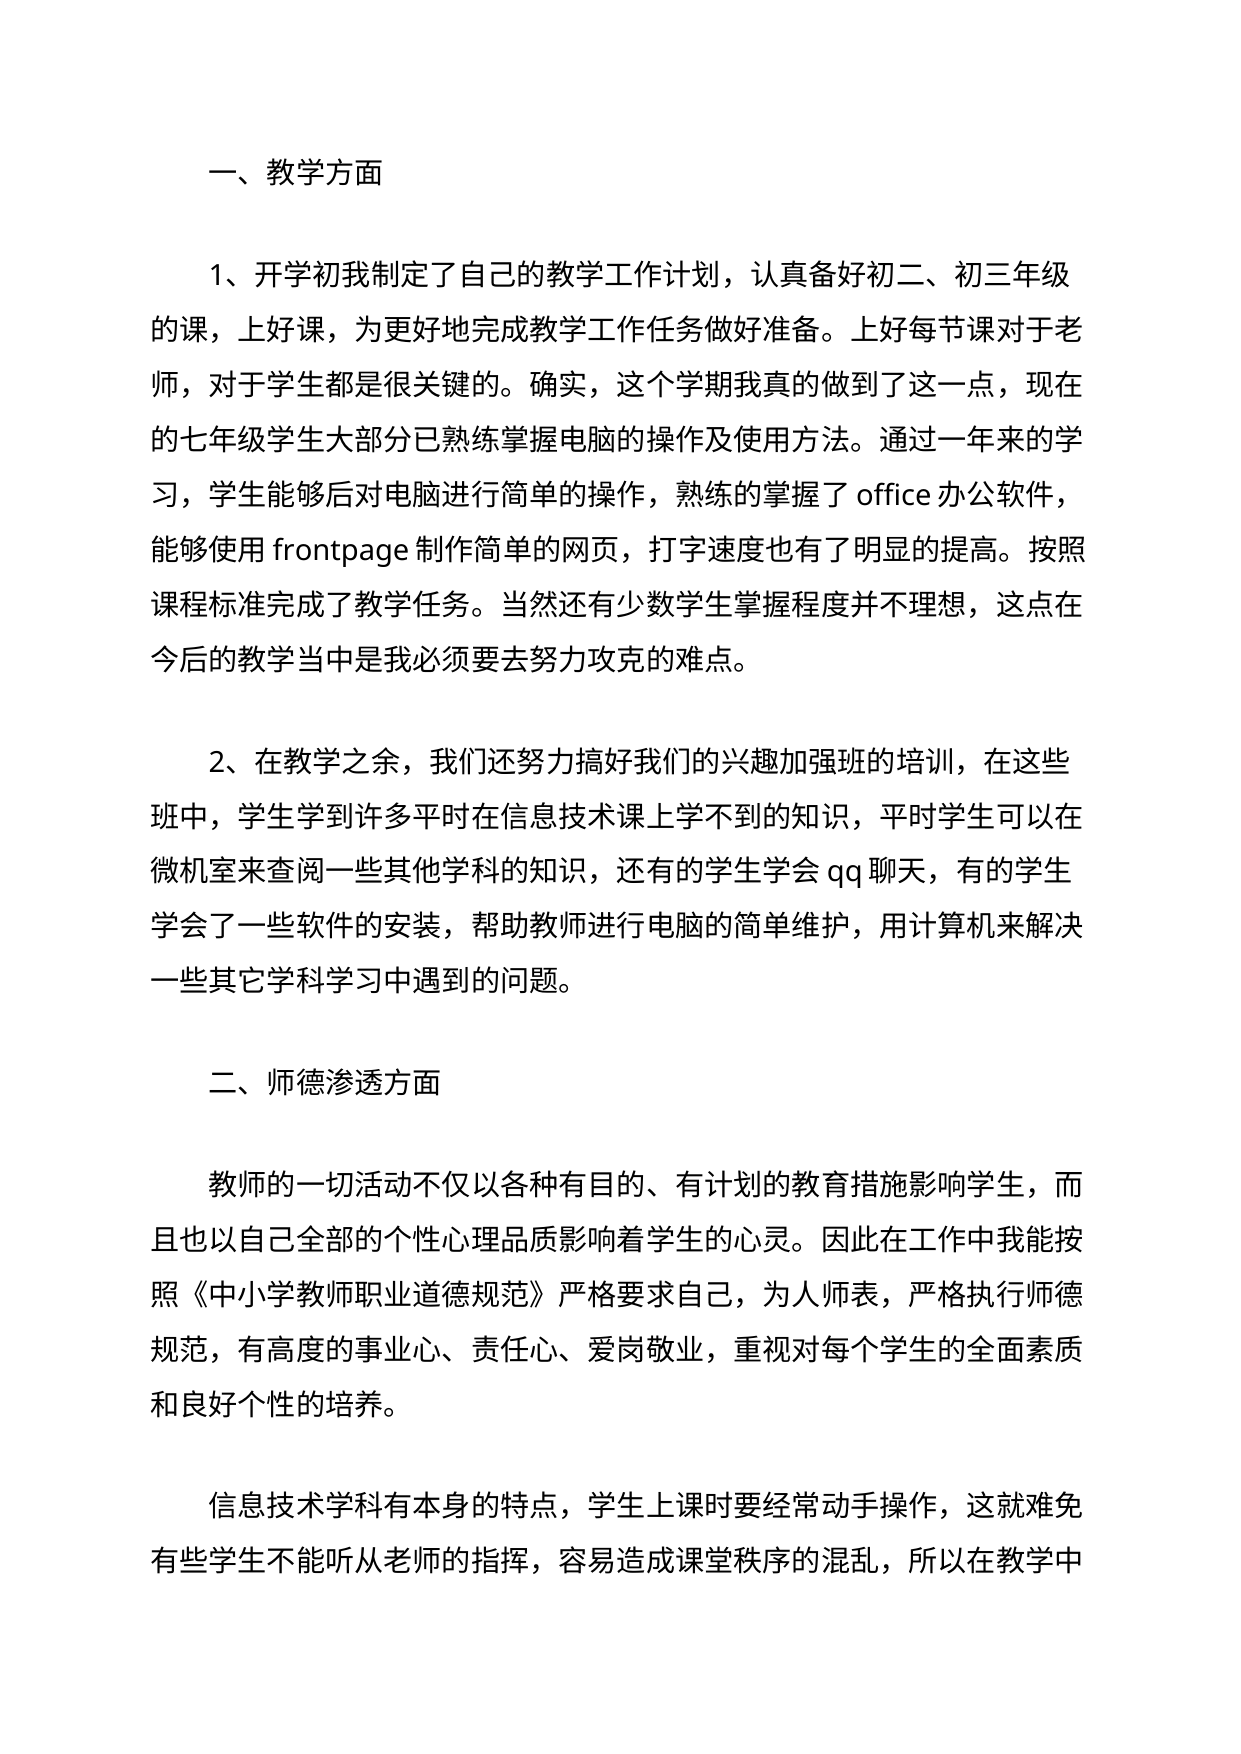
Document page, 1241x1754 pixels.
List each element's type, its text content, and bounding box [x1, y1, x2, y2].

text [150, 1483, 1090, 1580]
text 二、师德渗透方面 [150, 1060, 1090, 1102]
text 教师的一切活动不仅以各种有目的、有计划的教育措施影响学生，而且也以自己全部的个性心理品质影响着学生的心灵。因此在工作中我能按照《中小学教师职业道德规范》严格要求自己，为人师表，严格执行师德规范，有高度的事业心、责任心、爱岗敬业，重视对每个学生的全面素质和良好个性的培养。 [150, 1161, 1090, 1423]
text 一、教学方面 [150, 150, 1090, 192]
text 1、开学初我制定了自己的教学工作计划，认真备好初二、初三年级的课，上好课，为更好地完成教学工作任务做好准备。上好每节课对于老师，对于学生都是很关键的。确实，这个学期我真的做到了这一点，现在的七年级学生大部分已熟练掌握电脑的操作及使用方法。通过一年来的学习，学生能够后对电脑进行简单的操作，熟练的掌握了office办公软件，能够使用frontpage制作简单的网页，打字速度也有了明显的提高。按照课程标准完成了教学任务。当然还有少数学生掌握程度并不理想，这点在今后的教学当中是我必须要去努力攻克的难点。 [150, 252, 1090, 679]
text 2、在教学之余，我们还努力搞好我们的兴趣加强班的培训，在这些班中，学生学到许多平时在信息技术课上学不到的知识，平时学生可以在微机室来查阅一些其他学科的知识，还有的学生学会qq聊天，有的学生学会了一些软件的安装，帮助教师进行电脑的简单维护，用计算机来解决一些其它学科学习中遇到的问题。 [150, 738, 1090, 1000]
